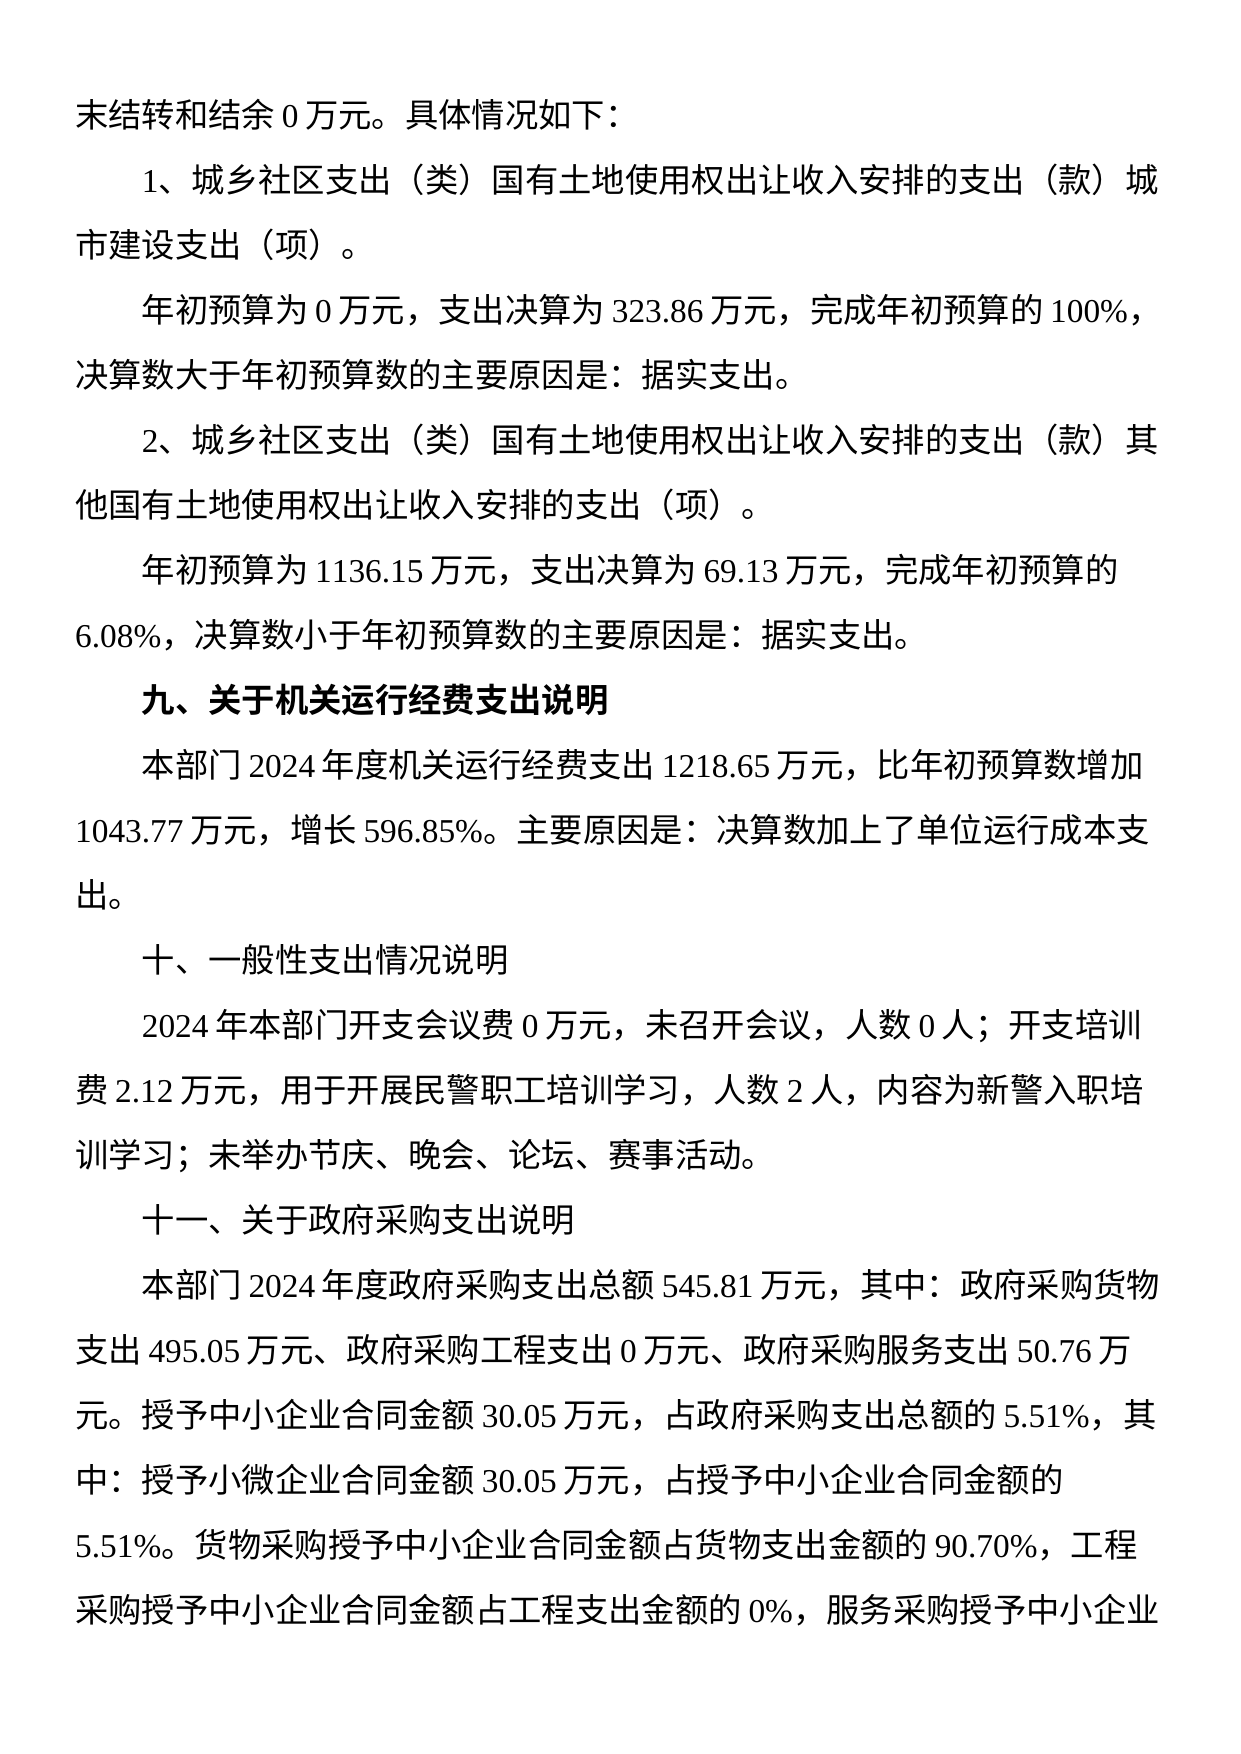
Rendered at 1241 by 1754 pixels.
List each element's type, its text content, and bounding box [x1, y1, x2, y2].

text 2024年本部门开支会议费0万元，未召开会议，人数0人；开支培训费2.12万元，用于开展民警职工培训学习，人数2人，内容为新警入职培训学习；未举办节庆、晚会、论坛、赛事活动。 [75, 991, 1165, 1186]
list 年初预算为1136.15万元，支出决算为69.13万元，完成年初预算的6.08%，决算数小于年初预算数的主要原因是：据实支出。 [75, 536, 1165, 666]
text 九、关于机关运行经费支出说明 [75, 666, 1165, 731]
text 2、城乡社区支出（类）国有土地使用权出让收入安排的支出（款）其他国有土地使用权出让收入安排的支出（项）。 [75, 406, 1165, 536]
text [75, 1251, 1165, 1641]
text 十、一般性支出情况说明 [75, 926, 1165, 991]
text 十一、关于政府采购支出说明 [75, 1186, 1165, 1251]
text 本部门2024年度机关运行经费支出1218.65万元，比年初预算数增加1043.77万元，增长596.85%。主要原因是：决算数加上了单位运行成本支出。 [75, 731, 1165, 926]
list 城乡社区支出（类）国有土地使用权出让收入安排的支出（款）城市建设支出（项）。 [75, 146, 1165, 276]
text 年初预算为0万元，支出决算为323.86万元，完成年初预算的100%，决算数大于年初预算数的主要原因是：据实支出。 [75, 276, 1165, 406]
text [75, 81, 1165, 146]
